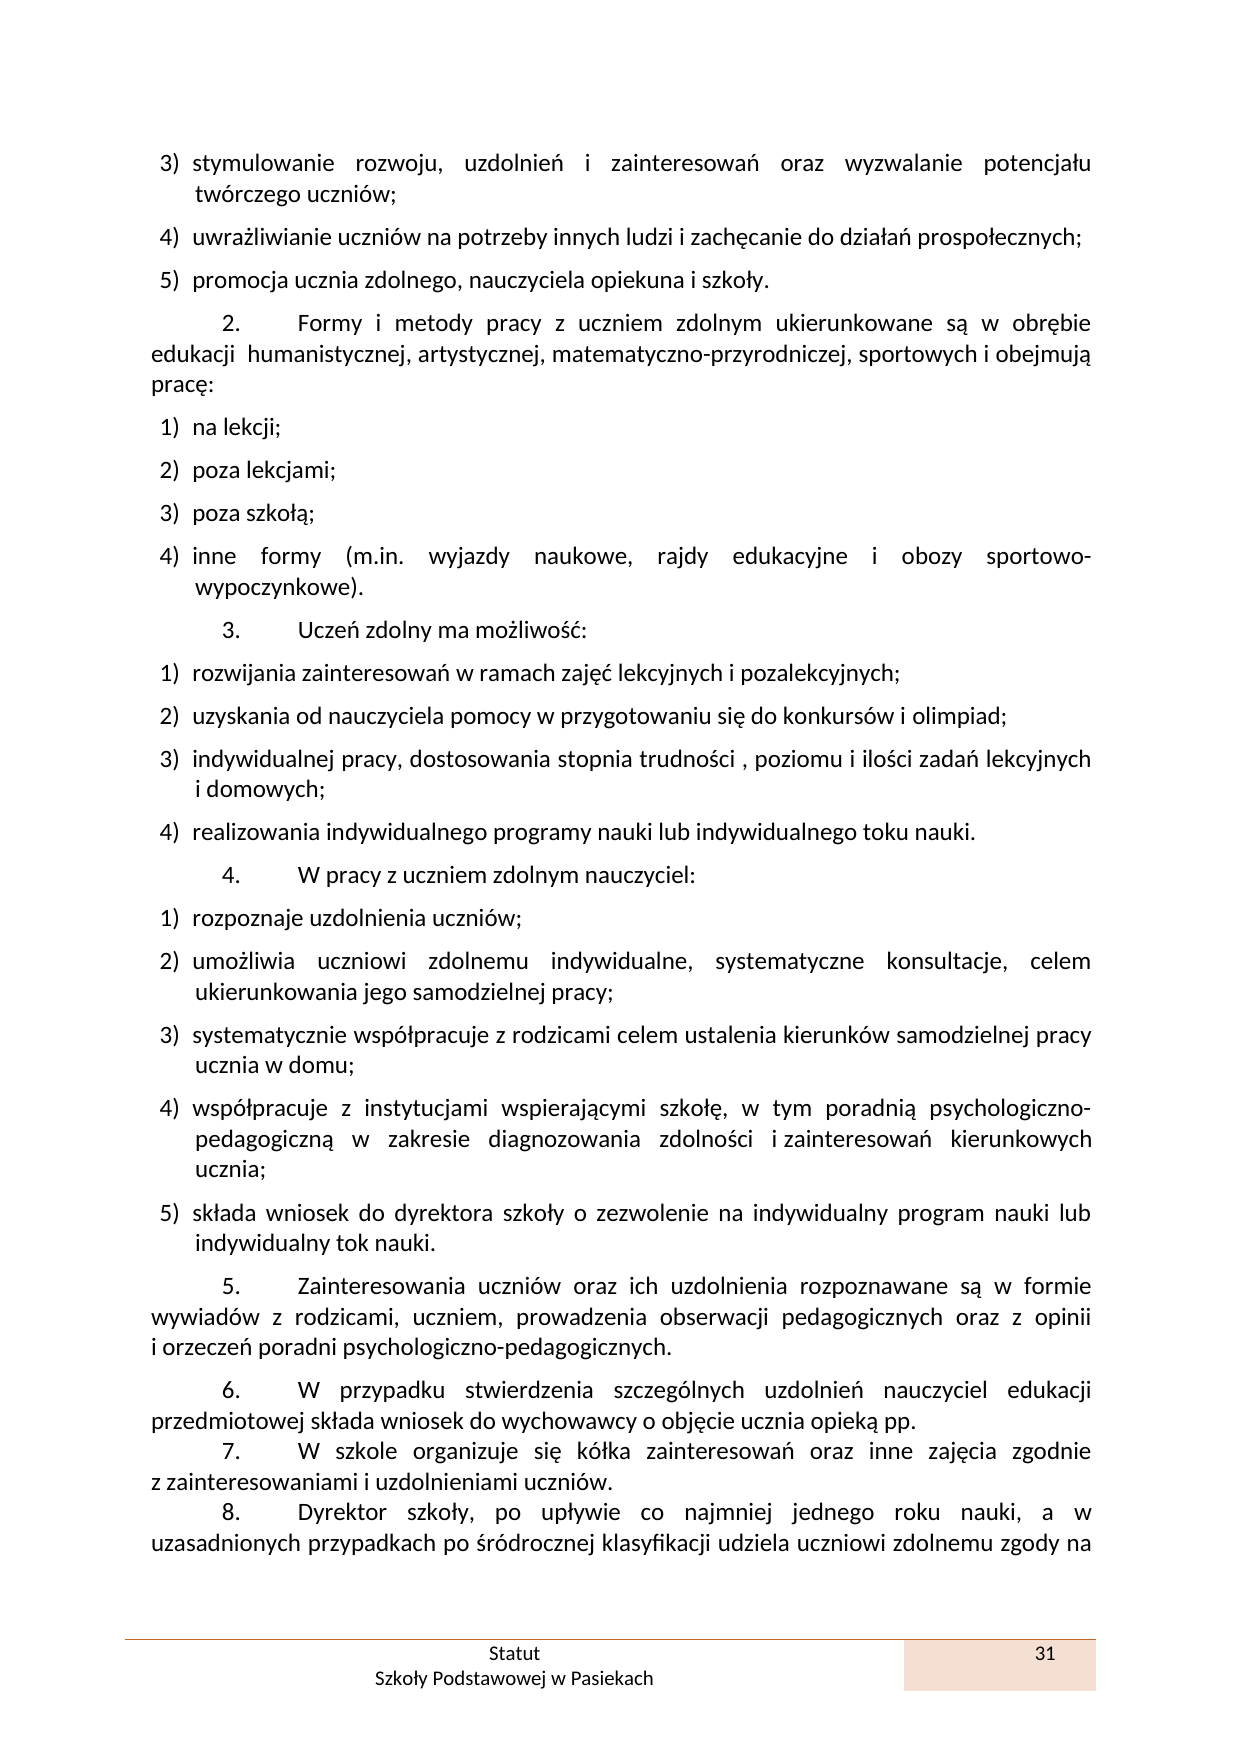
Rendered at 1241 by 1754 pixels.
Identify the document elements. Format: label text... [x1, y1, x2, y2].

list składa wniosek do dyrektora szkoły o zezwolenie na indywidualny program nauki lub indywidualny tok nauki. [159, 1197, 1093, 1258]
list poza lekcjami; [159, 454, 1093, 485]
list poza szkołą; [159, 497, 1093, 528]
list współpracuje z instytucjami wspierającymi szkołę, w tym poradnią psychologiczno-pedagogiczną w zakresie diagnozowania zdolności i zainteresowań kierunkowych ucznia; [159, 1093, 1093, 1184]
list W szkole organizuje się kółka zainteresowań oraz inne zajęcia zgodnie z zainteresowaniami i uzdolnieniami uczniów. [151, 1435, 1093, 1496]
list Uczeń zdolny ma możliwość: [151, 614, 1093, 644]
list W pracy z uczniem zdolnym nauczyciel: [151, 859, 1093, 890]
list uzyskania od nauczyciela pomocy w przygotowaniu się do konkursów i olimpiad; [159, 700, 1093, 730]
list W przypadku stwierdzenia szczególnych uzdolnień nauczyciel edukacji przedmiotowej składa wniosek do wychowawcy o objęcie ucznia opieką pp. [151, 1374, 1093, 1435]
list stymulowanie rozwoju, uzdolnień i zainteresowań oraz wyzwalanie potencjału twórczego uczniów; [159, 148, 1093, 209]
list umożliwia uczniowi zdolnemu indywidualne, systematyczne konsultacje, celem ukierunkowania jego samodzielnej pracy; [159, 946, 1093, 1007]
list indywidualnej pracy, dostosowania stopnia trudności , poziomu i ilości zadań lekcyjnych i domowych; [159, 743, 1093, 804]
list Formy i metody pracy z uczniem zdolnym ukierunkowane są w obrębie edukacji humanistycznej, artystycznej, matematyczno-przyrodniczej, sportowych i obejmują pracę: [151, 307, 1093, 399]
list rozwijania zainteresowań w ramach zajęć lekcyjnych i pozalekcyjnych; [159, 657, 1093, 687]
list Zainteresowania uczniów oraz ich uzdolnienia rozpoznawane są w formie wywiadów z rodzicami, uczniem, prowadzenia obserwacji pedagogicznych oraz z opinii i orzeczeń poradni psychologiczno-pedagogicznych. [151, 1270, 1093, 1362]
list promocja ucznia zdolnego, nauczyciela opiekuna i szkoły. [159, 264, 1093, 295]
list inne formy (m.in. wyjazdy naukowe, rajdy edukacyjne i obozy sportowo-wypoczynkowe). [159, 540, 1093, 601]
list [151, 1496, 1093, 1557]
list na lekcji; [159, 411, 1093, 442]
list realizowania indywidualnego programy nauki lub indywidualnego toku nauki. [159, 816, 1093, 847]
list rozpoznaje uzdolnienia uczniów; [159, 902, 1093, 933]
list systematycznie współpracuje z rodzicami celem ustalenia kierunków samodzielnej pracy ucznia w domu; [159, 1019, 1093, 1080]
list uwrażliwianie uczniów na potrzeby innych ludzi i zachęcanie do działań prospołecznych; [159, 221, 1093, 252]
